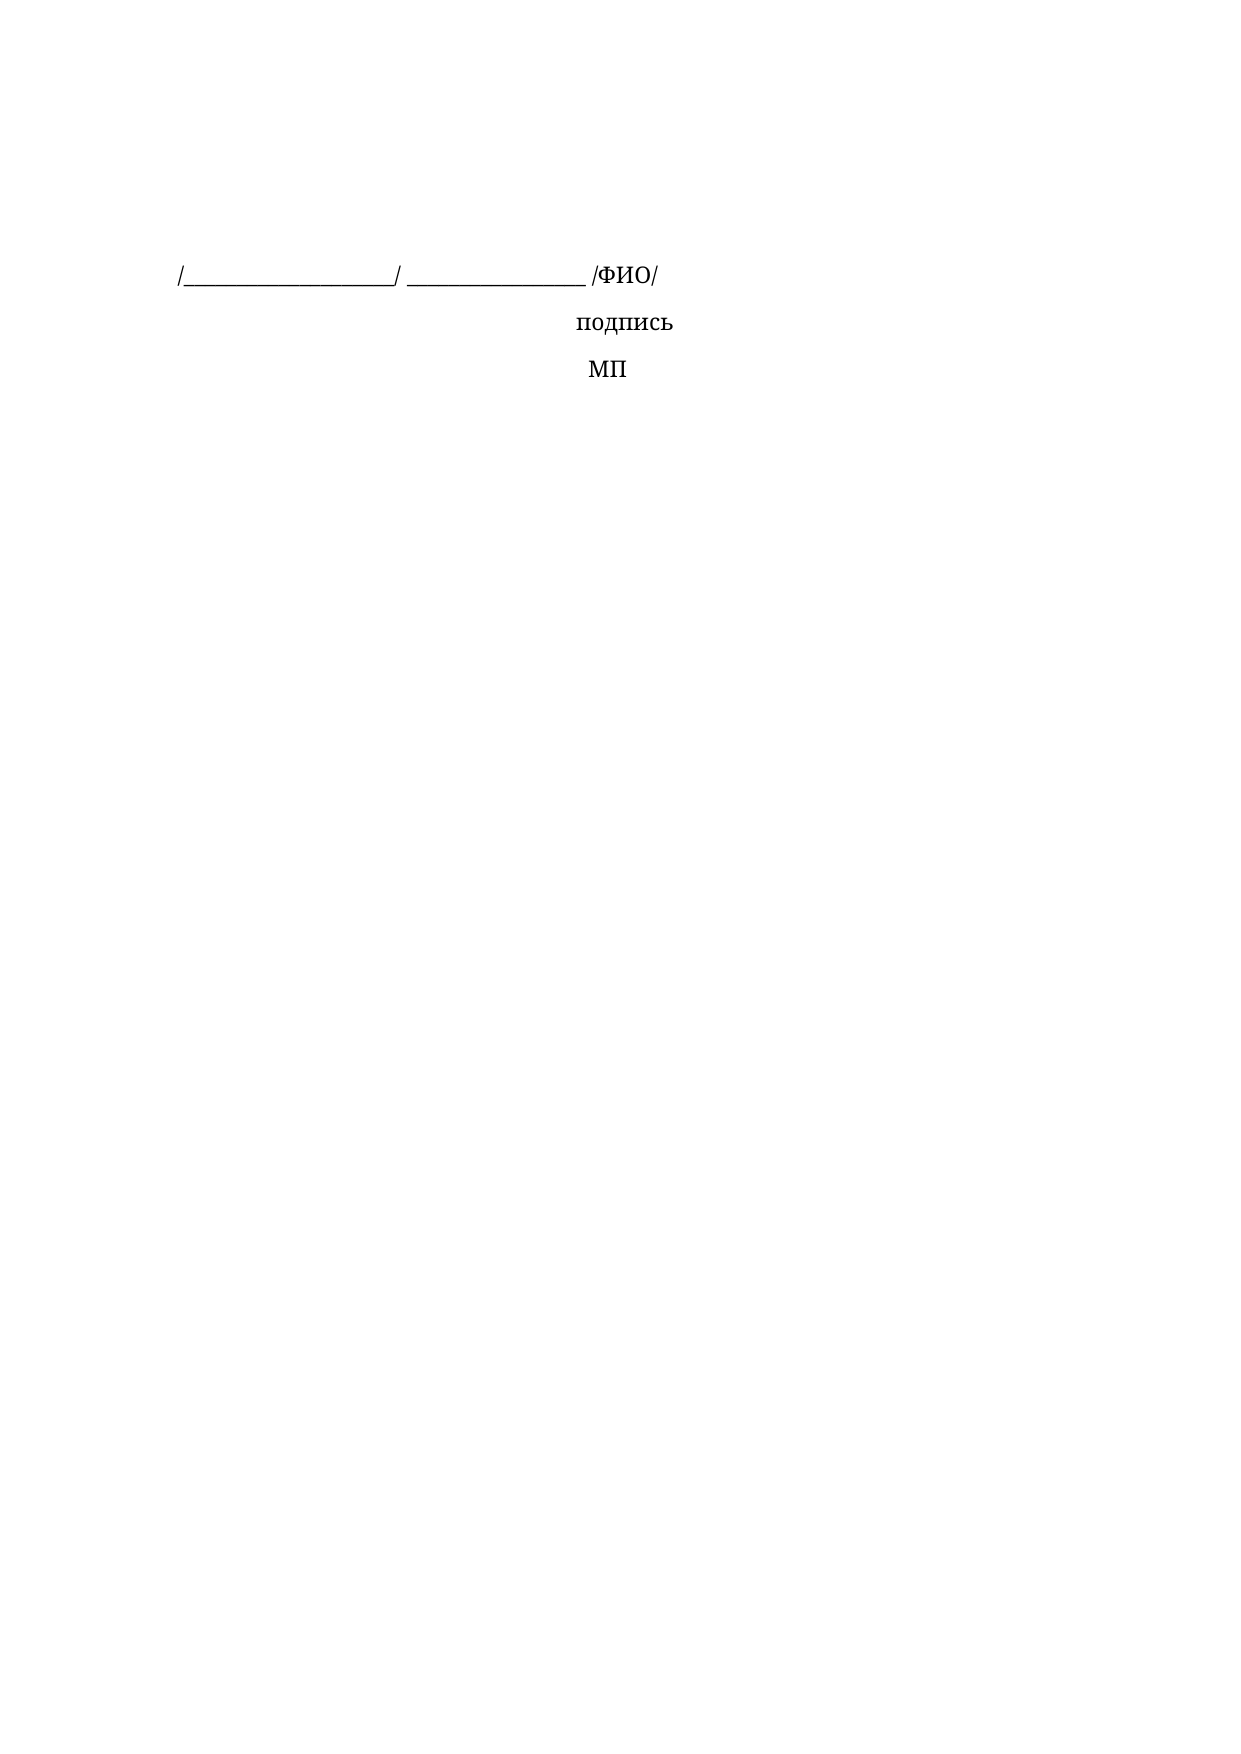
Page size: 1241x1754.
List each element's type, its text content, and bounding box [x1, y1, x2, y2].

text /____________________/ _________________ /ФИО/ [177, 259, 1152, 290]
text подпись [177, 306, 1152, 337]
text МП [177, 352, 1152, 384]
